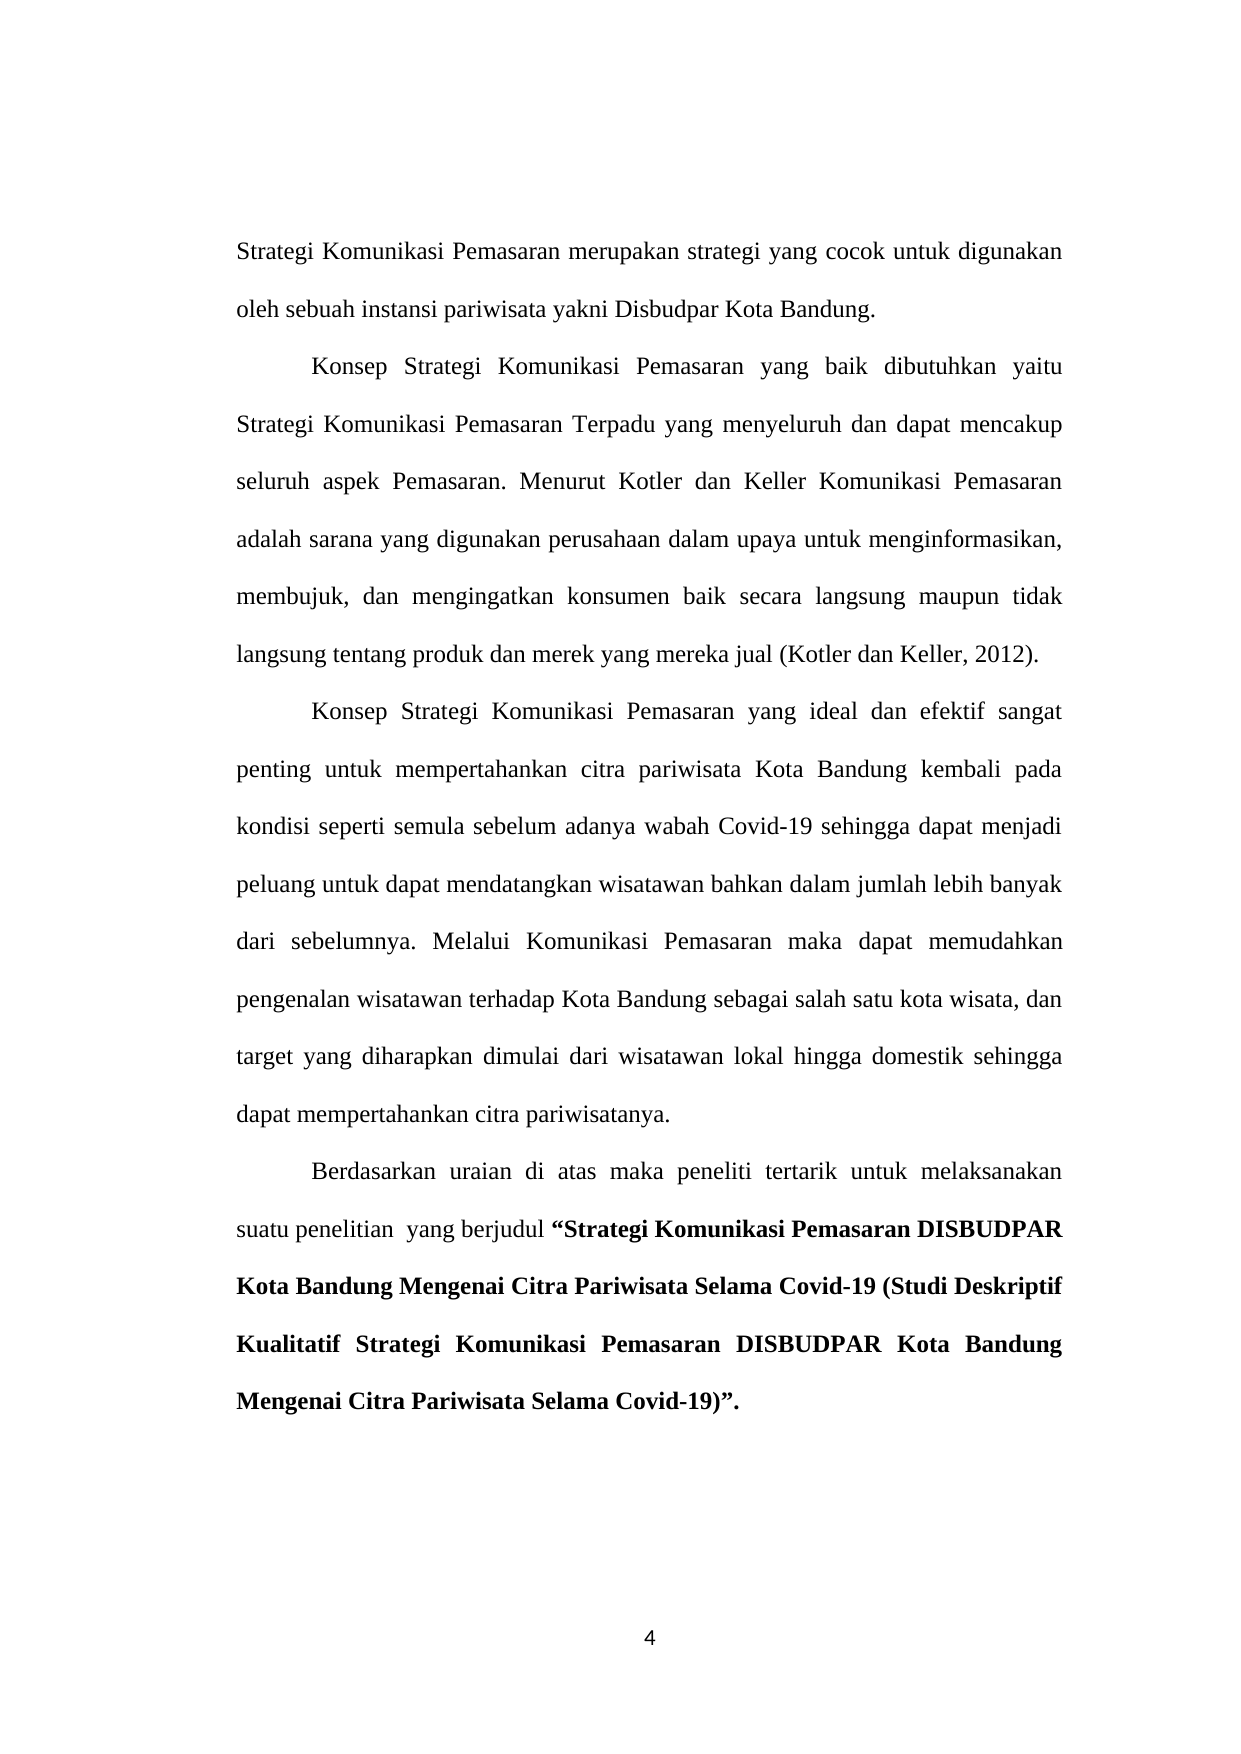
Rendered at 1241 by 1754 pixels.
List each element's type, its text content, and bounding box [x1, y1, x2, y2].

list Berdasarkan uraian di atas maka peneliti tertarik untuk melaksanakan suatu penelitian yang berjudul “Strategi Komunikasi Pemasaran DISBUDPAR Kota Bandung Mengenai Citra Pariwisata Selama Covid-19 (Studi Deskriptif Kualitatif Strategi Komunikasi Pemasaran DISBUDPAR Kota Bandung Mengenai Citra Pariwisata Selama Covid-19)”. [236, 1156, 1063, 1415]
list Konsep Strategi Komunikasi Pemasaran yang baik dibutuhkan yaitu Strategi Komunikasi Pemasaran Terpadu yang menyeluruh dan dapat mencakup seluruh aspek Pemasaran. Menurut Kotler dan Keller Komunikasi Pemasaran adalah sarana yang digunakan perusahaan dalam upaya untuk menginformasikan, membujuk, dan mengingatkan konsumen baik secara langsung maupun tidak langsung tentang produk dan merek yang mereka jual (Kotler dan Keller, 2012). [236, 351, 1063, 667]
list Konsep Strategi Komunikasi Pemasaran yang ideal dan efektif sangat penting untuk mempertahankan citra pariwisata Kota Bandung kembali pada kondisi seperti semula sebelum adanya wabah Covid-19 sehingga dapat menjadi peluang untuk dapat mendatangkan wisatawan bahkan dalam jumlah lebih banyak dari sebelumnya. Melalui Komunikasi Pemasaran maka dapat memudahkan pengenalan wisatawan terhadap Kota Bandung sebagai salah satu kota wisata, dan target yang diharapkan dimulai dari wisatawan lokal hingga domestik sehingga dapat mempertahankan citra pariwisatanya. [236, 696, 1063, 1127]
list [236, 236, 1063, 322]
